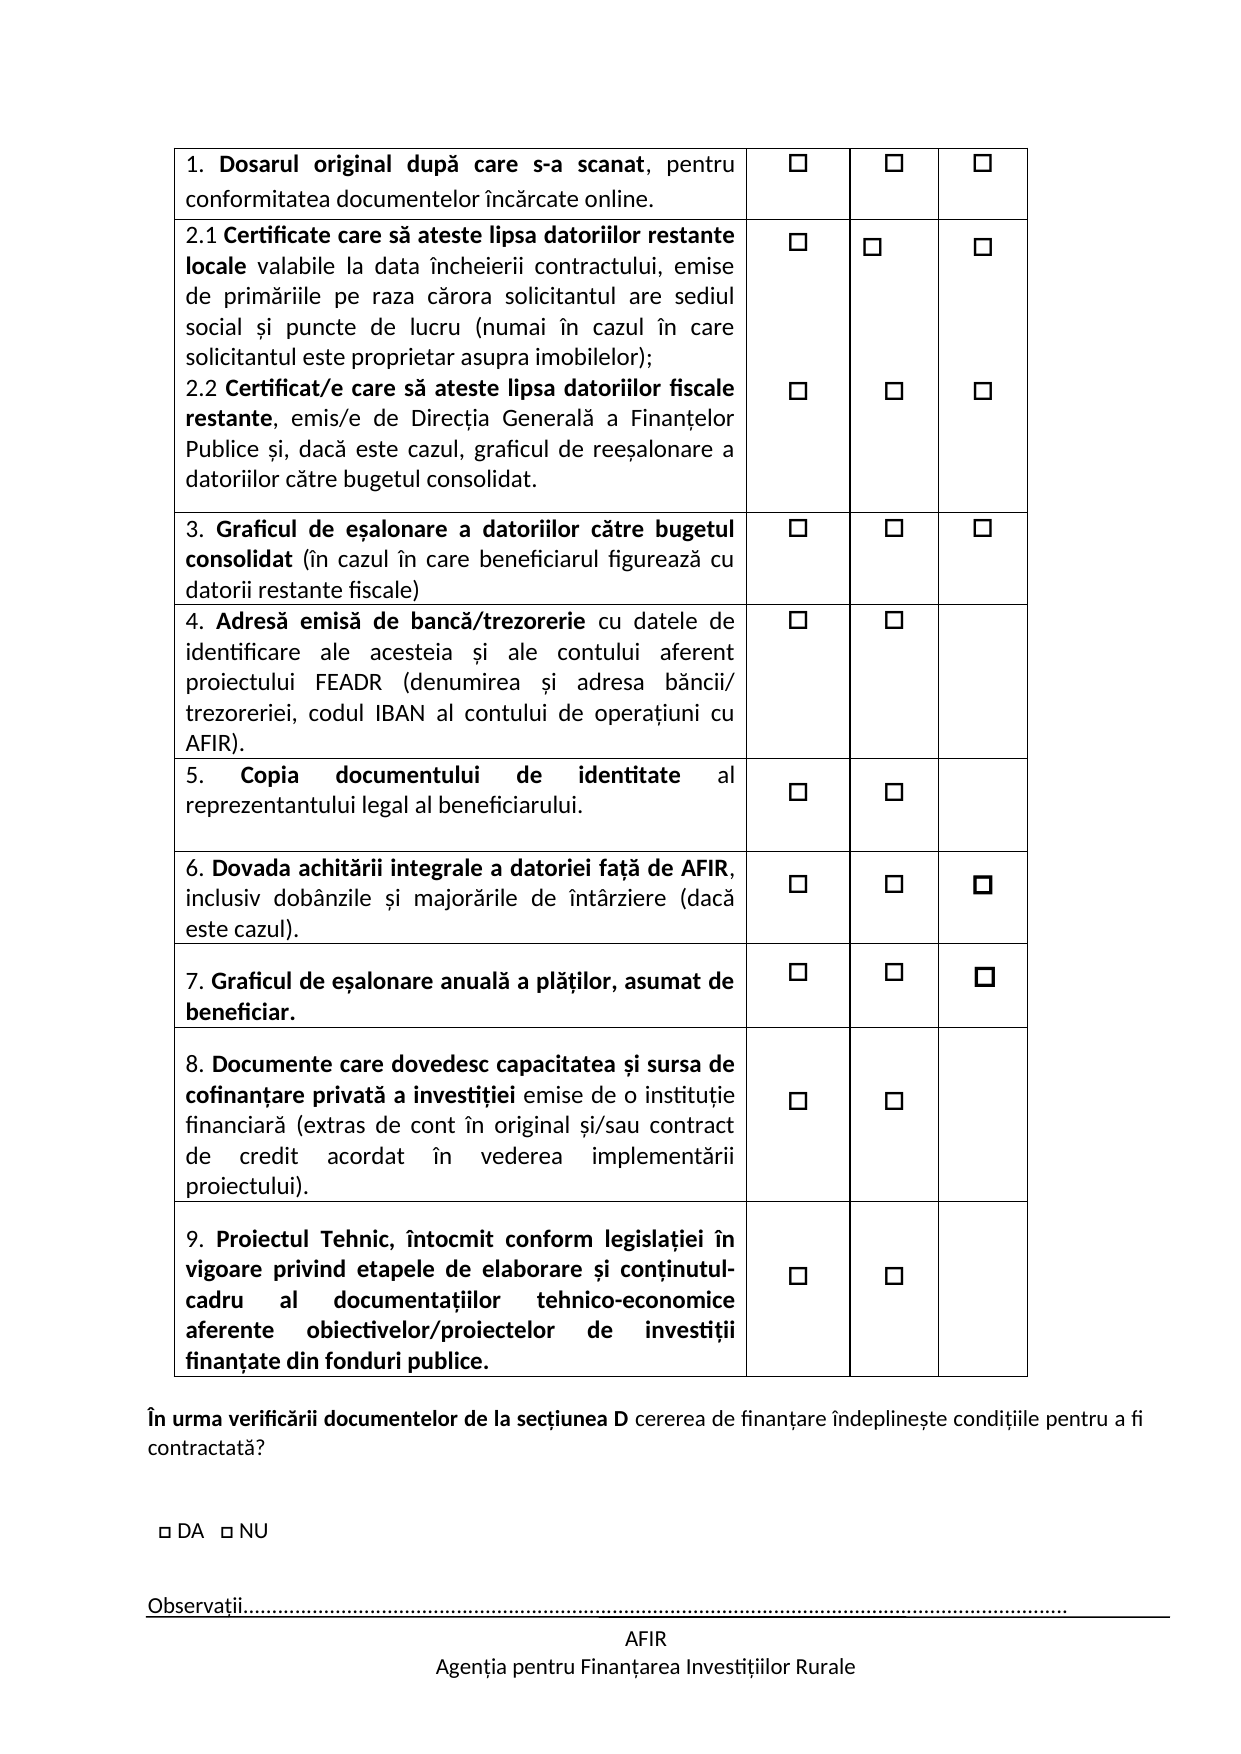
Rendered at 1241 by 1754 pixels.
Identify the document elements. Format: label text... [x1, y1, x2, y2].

table_cell [747, 759, 849, 851]
table_cell [939, 149, 1027, 218]
table_cell [851, 944, 938, 1027]
table_cell 3. Graficul de eşalonare a datoriilor către bugetul consolidat (în cazul în care beneficiarul figurează cu datorii restante fiscale) [175, 513, 746, 604]
table_cell [851, 759, 938, 851]
table_cell [747, 220, 849, 512]
table_cell [747, 1028, 849, 1201]
table_cell 2.1 Certificate care să ateste lipsa datoriilor restante locale valabile la data încheierii contractului, emise de primăriile pe raza cărora solicitantul are sediul social și puncte de lucru (numai în cazul în care solicitantul este proprietar asupra imobilelor); 2.2 Certificat/e care să ateste lipsa datoriilor fiscale restante, emis/e de Direcţia Generală a Finanţelor Publice şi, dacă este cazul, graficul de reeşalonare a datoriilor către bugetul consolidat. [175, 220, 746, 512]
text Observaţii............................................................................................................................................... [148, 1592, 1144, 1619]
table_cell 9. Proiectul Tehnic, întocmit conform legislaţiei în vigoare privind etapele de elaborare şi conţinutul-cadru al documentaţiilor tehnico-economice aferente obiectivelor/proiectelor de investiţii finanţate din fonduri publice. [175, 1202, 746, 1376]
table_cell □ [939, 944, 1027, 1027]
table_cell [939, 1202, 1027, 1376]
table_cell 5. Copia documentului de identitate al reprezentantului legal al beneficiarului. [175, 759, 746, 851]
table_cell [747, 513, 849, 604]
table_cell [939, 759, 1027, 851]
table_cell [851, 513, 938, 604]
table_cell [851, 220, 938, 512]
text □ DA □ NU [148, 1517, 1144, 1545]
table_cell 4. Adresă emisă de bancă/trezorerie cu datele de identificare ale acesteia şi ale contului aferent proiectului FEADR (denumirea și adresa băncii/ trezoreriei, codul IBAN al contului de operaţiuni cu AFIR). [175, 605, 746, 758]
table_cell 7. Graficul de eșalonare anuală a plăților, asumat de beneficiar. [175, 944, 746, 1027]
text În urma verificării documentelor de la secțiunea D cererea de finanțare îndeplinește condițiile pentru a fi contractată? [148, 1404, 1144, 1461]
table_cell [939, 605, 1027, 758]
table_cell [747, 149, 849, 218]
table_cell [851, 605, 938, 758]
table_cell [747, 944, 849, 1027]
table_cell 6. Dovada achitării integrale a datoriei față de AFIR, inclusiv dobânzile și majorările de întârziere (dacă este cazul). [175, 852, 746, 943]
table_cell [851, 1028, 938, 1201]
table_cell 8. Documente care dovedesc capacitatea şi sursa de cofinanţare privată a investiţiei emise de o instituţie financiară (extras de cont în original şi/sau contract de credit acordat în vederea implementării proiectului). [175, 1028, 746, 1201]
table_cell [747, 1202, 849, 1376]
table_cell [851, 149, 938, 218]
table_cell [851, 1202, 938, 1376]
table_cell 1. Dosarul original după care s-a scanat, pentru conformitatea documentelor încărcate online. [175, 149, 746, 218]
table_cell [851, 852, 938, 943]
table_cell [747, 852, 849, 943]
table_cell [939, 1028, 1027, 1201]
table_cell [939, 852, 1027, 943]
table_cell [939, 513, 1027, 604]
table_cell [939, 220, 1027, 512]
table_cell [747, 605, 849, 758]
